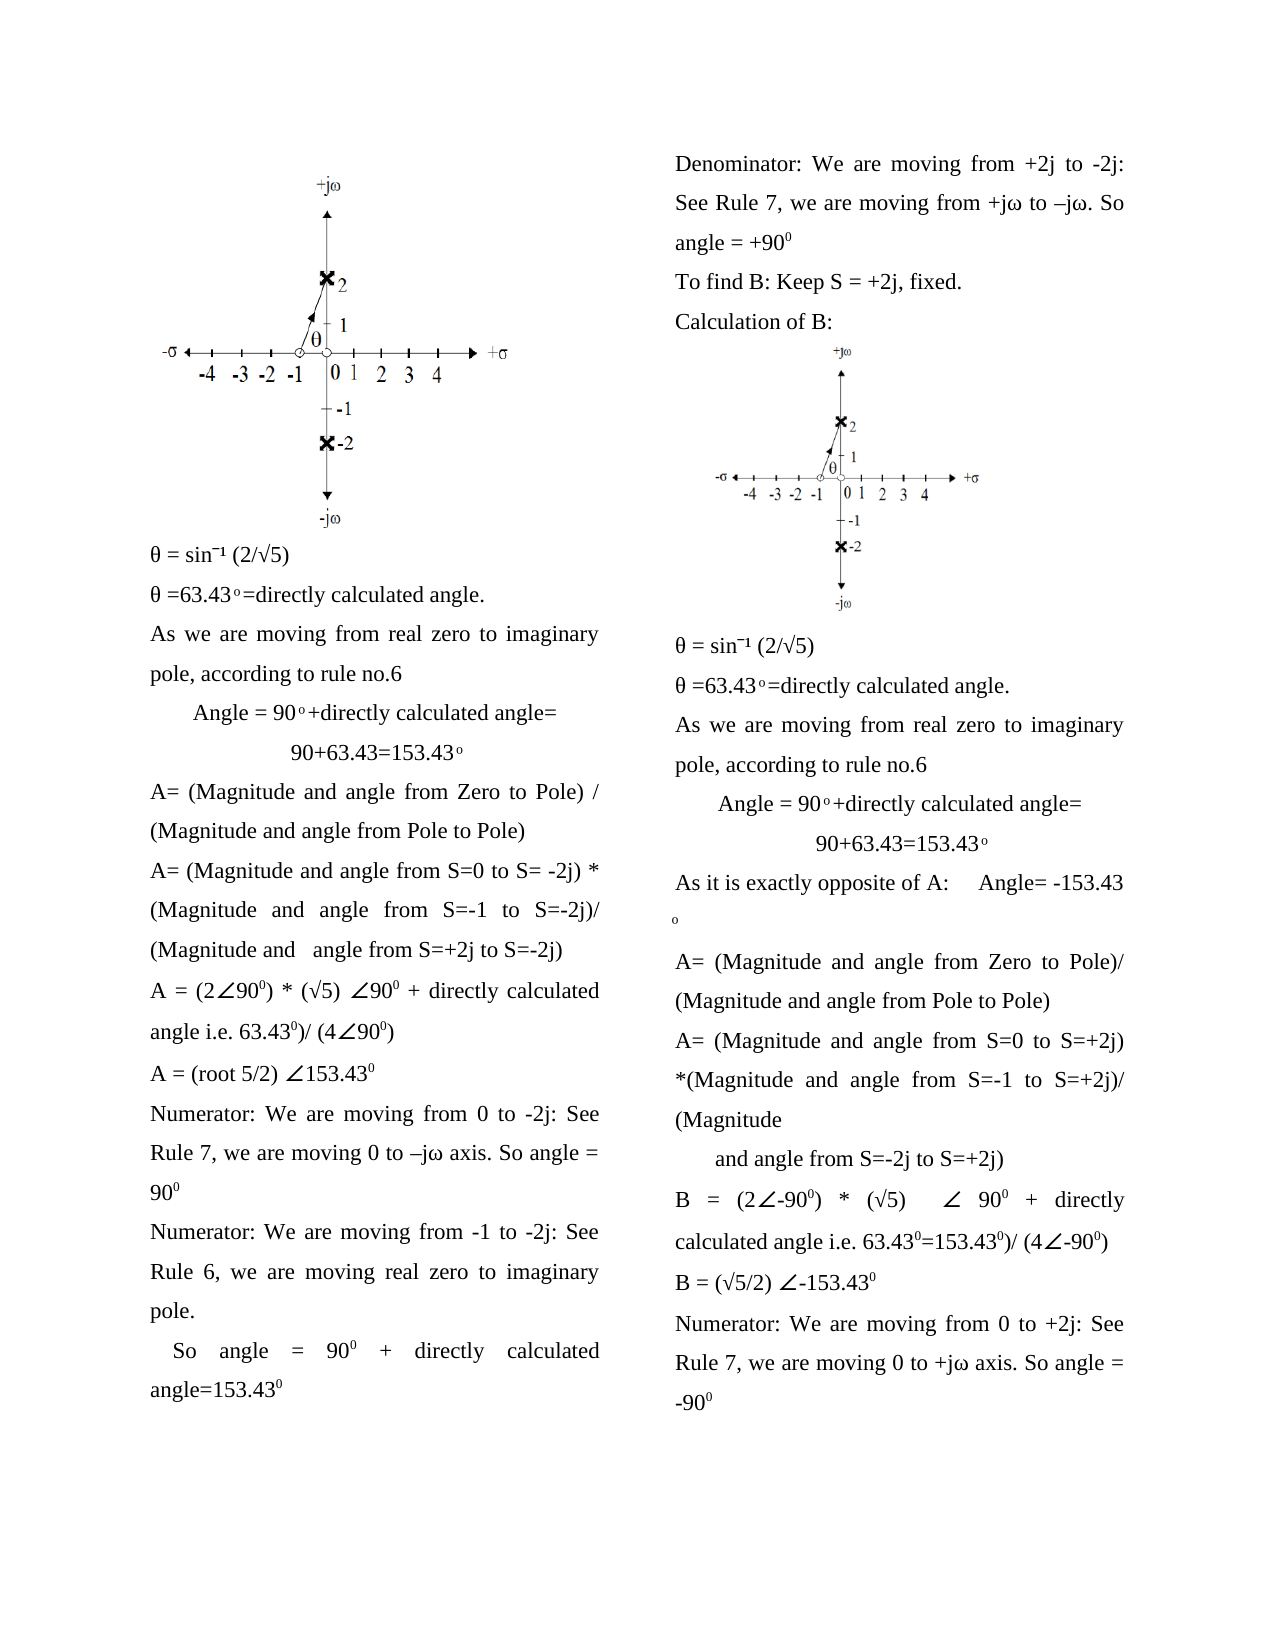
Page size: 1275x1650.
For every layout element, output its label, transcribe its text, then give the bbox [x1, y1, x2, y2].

text A= (Magnitude and angle from S=0 to S=+2j) *(Magnitude and angle from S=-1 to S=+2j)/ (Magnitude [675, 1027, 1125, 1132]
text As we are moving from real zero to imaginary pole, according to rule no.6 [675, 711, 1125, 777]
text Denominator: We are moving from +2j to -2j: See Rule 7, we are moving from +jω to –jω. So angle = +900 [675, 150, 1125, 255]
text and angle from S=-2j to S=+2j) [675, 1146, 1125, 1172]
text Angle = 90 ͦ +directly calculated angle= 90+63.43=153.43 ͦ [675, 790, 1125, 856]
text A = (root 5/2) ∠153.430 [150, 1058, 600, 1086]
text A = (2∠900) * (√5) ∠900 + directly calculated angle i.e. 63.430)/ (4∠900) [150, 975, 600, 1044]
text As we are moving from real zero to imaginary pole, according to rule no.6 [150, 620, 600, 686]
text Angle = 90 ͦ +directly calculated angle= 90+63.43=153.43 ͦ [150, 699, 600, 765]
text B = (√5/2) ∠-153.430 [675, 1268, 1125, 1296]
text To find B: Keep S = +2j, fixed. [675, 268, 1125, 295]
text θ =63.43 ͦ =directly calculated angle. [675, 672, 1125, 698]
text A= (Magnitude and angle from S=0 to S= -2j) * (Magnitude and angle from S=-1 to S=-2j)/ (Magnitude and angle from S=+2j to S=-2j) [150, 857, 600, 962]
text Numerator: We are moving from 0 to -2j: See Rule 7, we are moving 0 to –jω axis. So angle = 900 [150, 1100, 600, 1205]
text Numerator: We are moving from -1 to -2j: See Rule 6, we are moving real zero to imaginary pole. [150, 1218, 600, 1324]
text θ = sinˉ¹ (2/√5) [675, 632, 1125, 659]
picture [150, 150, 519, 528]
text So angle = 900 + directly calculated angle=153.430 [150, 1337, 600, 1403]
text Numerator: We are moving from 0 to +2j: See Rule 7, we are moving 0 to +jω axis. So angle = -900 [675, 1309, 1125, 1415]
text As it is exactly opposite of A: Angle= -153.43 ͦ [675, 869, 1125, 935]
text Calculation of B: [675, 308, 1125, 334]
text B = (2∠-900) * (√5) ∠ 900 + directly calculated angle i.e. 63.430=153.430)/ (4∠-900) [675, 1185, 1125, 1254]
text A= (Magnitude and angle from Zero to Pole)/ (Magnitude and angle from Pole to Pole) [675, 948, 1125, 1014]
picture [675, 347, 994, 619]
text θ = sinˉ¹ (2/√5) [150, 541, 600, 567]
text A= (Magnitude and angle from Zero to Pole) / (Magnitude and angle from Pole to Pole) [150, 778, 600, 844]
text θ =63.43 ͦ =directly calculated angle. [150, 581, 600, 607]
